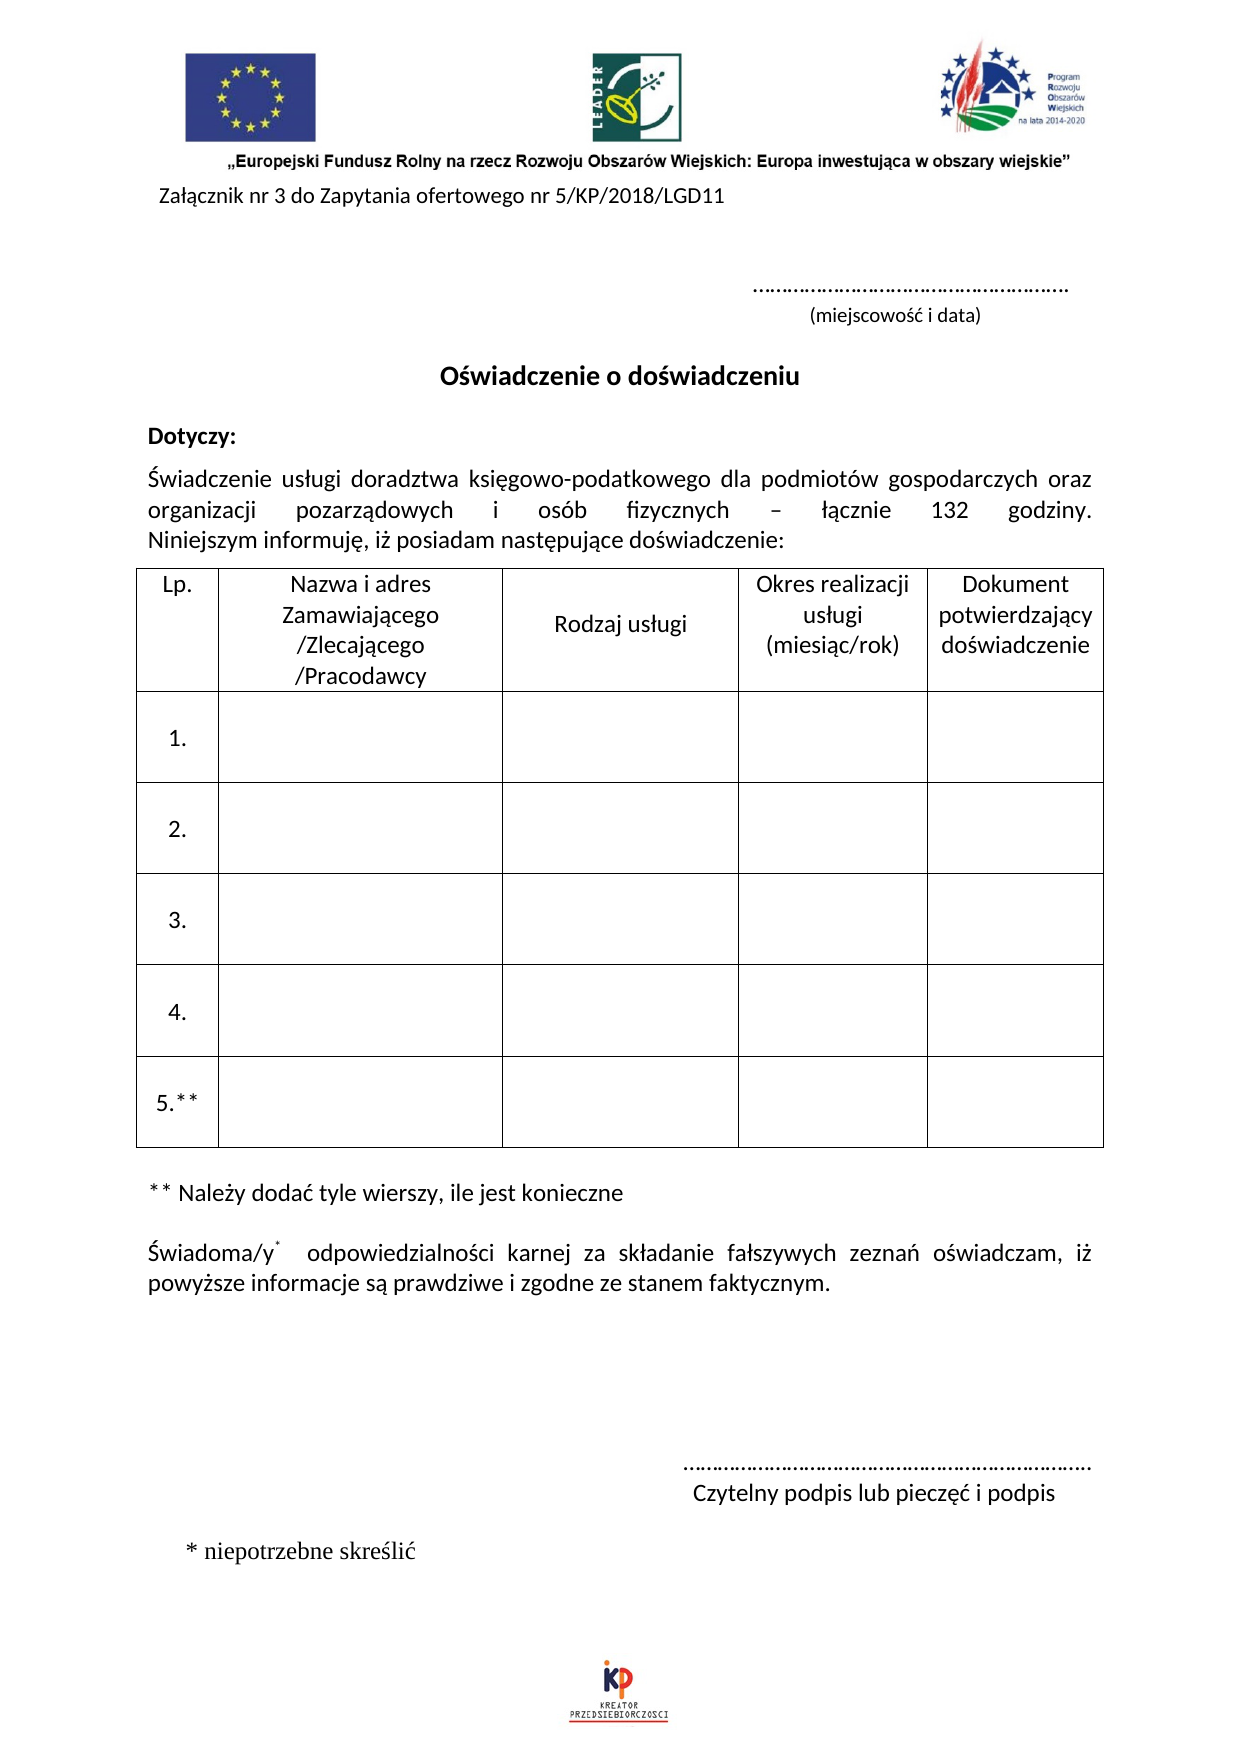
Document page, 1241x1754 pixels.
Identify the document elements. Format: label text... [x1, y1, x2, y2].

text …………………………………………………………….. [148, 1446, 1093, 1477]
table_cell [739, 692, 927, 782]
table_cell [219, 874, 502, 964]
text Załącznik nr 3 do Zapytania ofertowego nr 5/KP/2018/LGD11 ………………………………………………. (miejscowość i data) [148, 182, 1093, 329]
picture [557, 1653, 684, 1730]
text Oświadczenie o doświadczeniu [148, 358, 1093, 420]
text Czytelny podpis lub pieczęć i podpis [148, 1477, 1093, 1507]
table_cell [928, 783, 1103, 873]
picture [147, 29, 1125, 182]
table_header Okres realizacji usługi (miesiąc/rok) [739, 569, 927, 691]
table_header Rodzaj usługi [503, 569, 738, 691]
table_cell [503, 1057, 738, 1147]
table_cell [503, 783, 738, 873]
table_header Dokument potwierdzający doświadczenie [928, 569, 1103, 691]
table_cell 3. [137, 874, 218, 964]
table_cell [219, 1057, 502, 1147]
table_cell [739, 783, 927, 873]
table_cell [503, 965, 738, 1056]
table_cell [503, 874, 738, 964]
table_cell [219, 965, 502, 1056]
table_cell [739, 965, 927, 1056]
table_cell [928, 874, 1103, 964]
table_cell 4. [137, 965, 218, 1056]
table_cell [739, 1057, 927, 1147]
text * niepotrzebne skreślić [185, 1536, 1093, 1565]
table_cell 1. [137, 692, 218, 782]
text Świadczenie usługi doradztwa księgowo-podatkowego dla podmiotów gospodarczych oraz organizacji pozarządowych i osób fizycznych – łącznie 132 godziny. Niniejszym informuję, iż posiadam następujące doświadczenie: [148, 463, 1093, 555]
text ** Należy dodać tyle wierszy, ile jest konieczne [148, 1177, 1093, 1207]
table_cell [928, 692, 1103, 782]
table_cell [928, 965, 1103, 1056]
text Świadoma/y* odpowiedzialności karnej za składanie fałszywych zeznań oświadczam, iż powyższe informacje są prawdziwe i zgodne ze stanem faktycznym. [148, 1237, 1093, 1298]
table_cell [503, 692, 738, 782]
table_cell [219, 783, 502, 873]
table_cell 2. [137, 783, 218, 873]
table_cell [739, 874, 927, 964]
table_header Nazwa i adres Zamawiającego /Zlecającego /Pracodawcy [219, 569, 502, 691]
table_header Lp. [137, 569, 218, 691]
table_cell [219, 692, 502, 782]
table_cell [928, 1057, 1103, 1147]
table_cell 5.** [137, 1057, 218, 1147]
text Dotyczy: [148, 420, 1093, 451]
